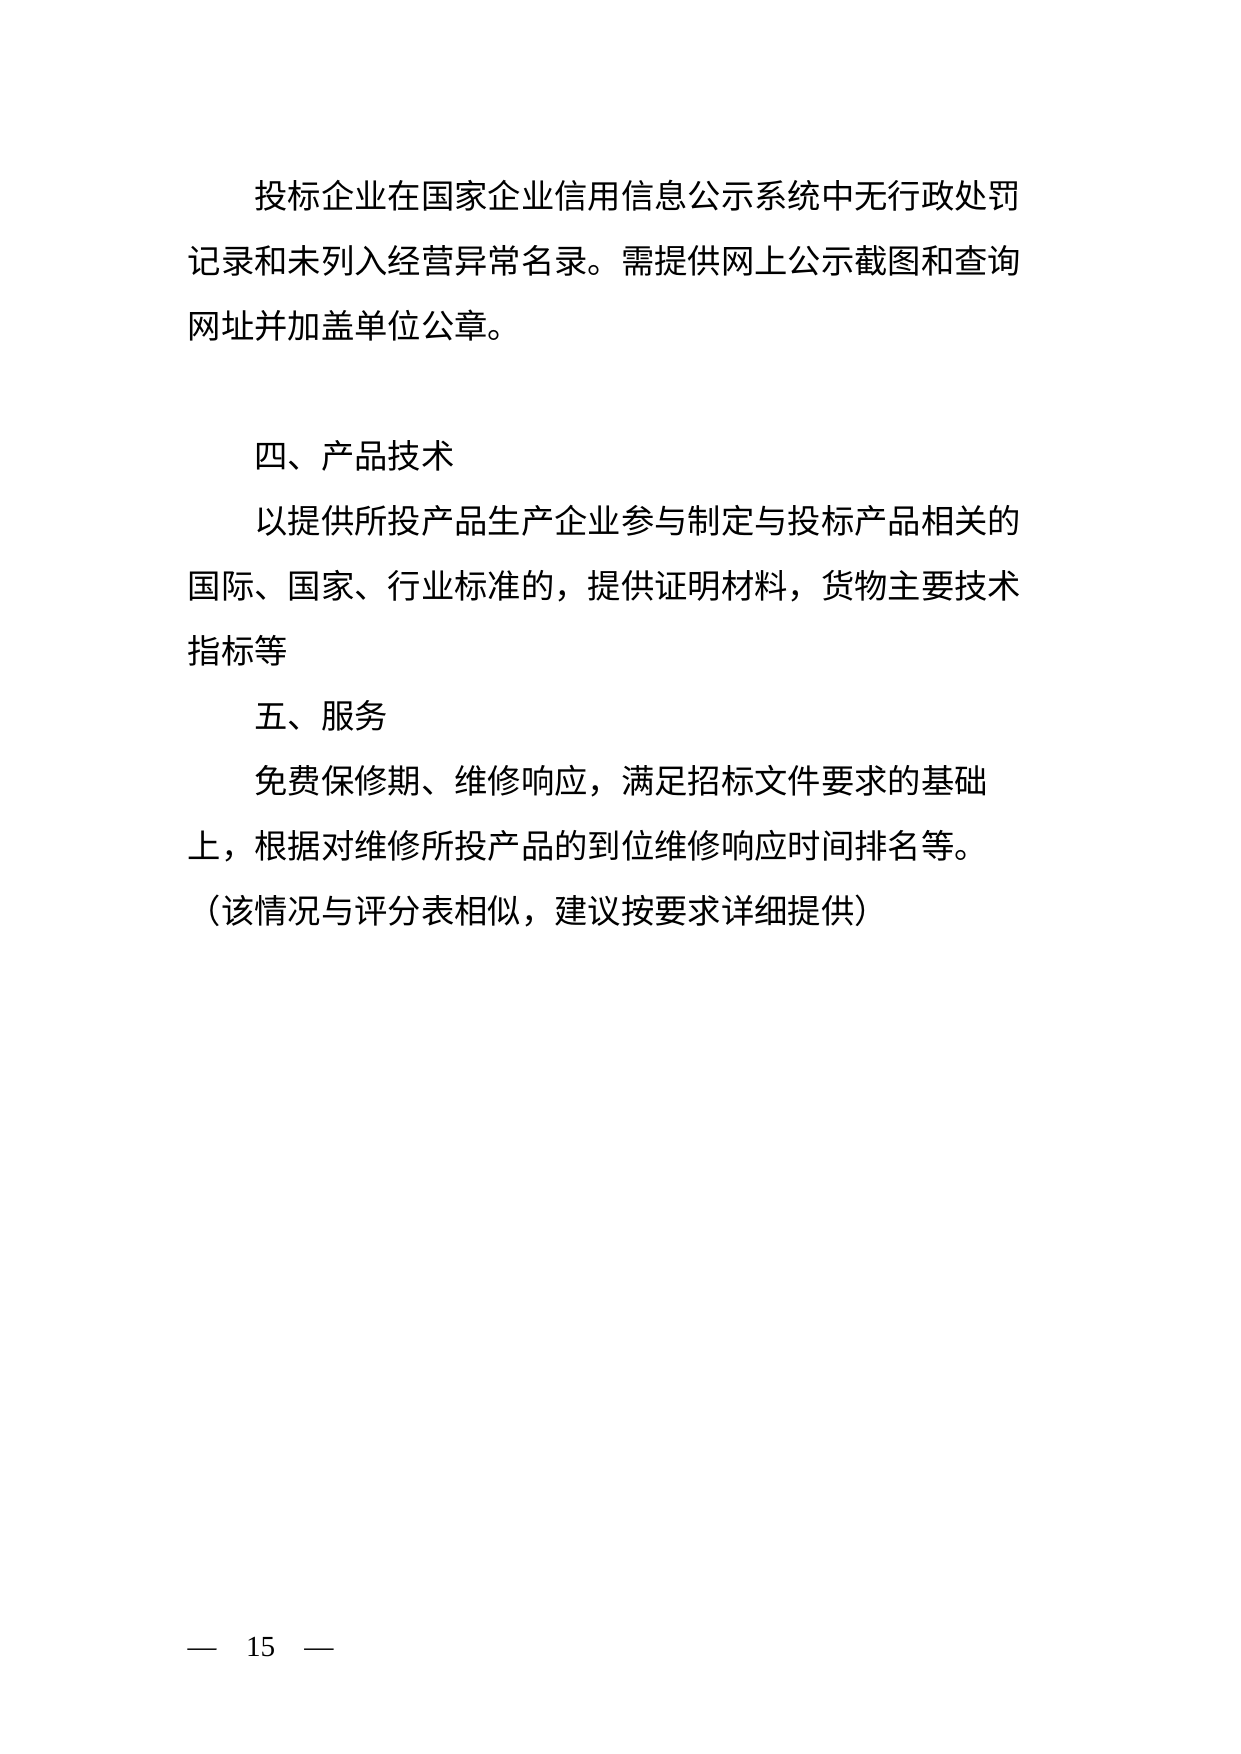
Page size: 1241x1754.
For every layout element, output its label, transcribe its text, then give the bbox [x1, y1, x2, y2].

list 免费保修期、维修响应，满足招标文件要求的基础上，根据对维修所投产品的到位维修响应时间排名等。（该情况与评分表相似，建议按要求详细提供） [187, 747, 1053, 942]
text 投标企业在国家企业信用信息公示系统中无行政处罚记录和未列入经营异常名录。需提供网上公示截图和查询网址并加盖单位公章。 [187, 162, 1053, 357]
list 以提供所投产品生产企业参与制定与投标产品相关的国际、国家、行业标准的，提供证明材料，货物主要技术指标等 [187, 487, 1053, 682]
list 四、产品技术 [187, 422, 1053, 487]
list 五、服务 [187, 682, 1053, 747]
